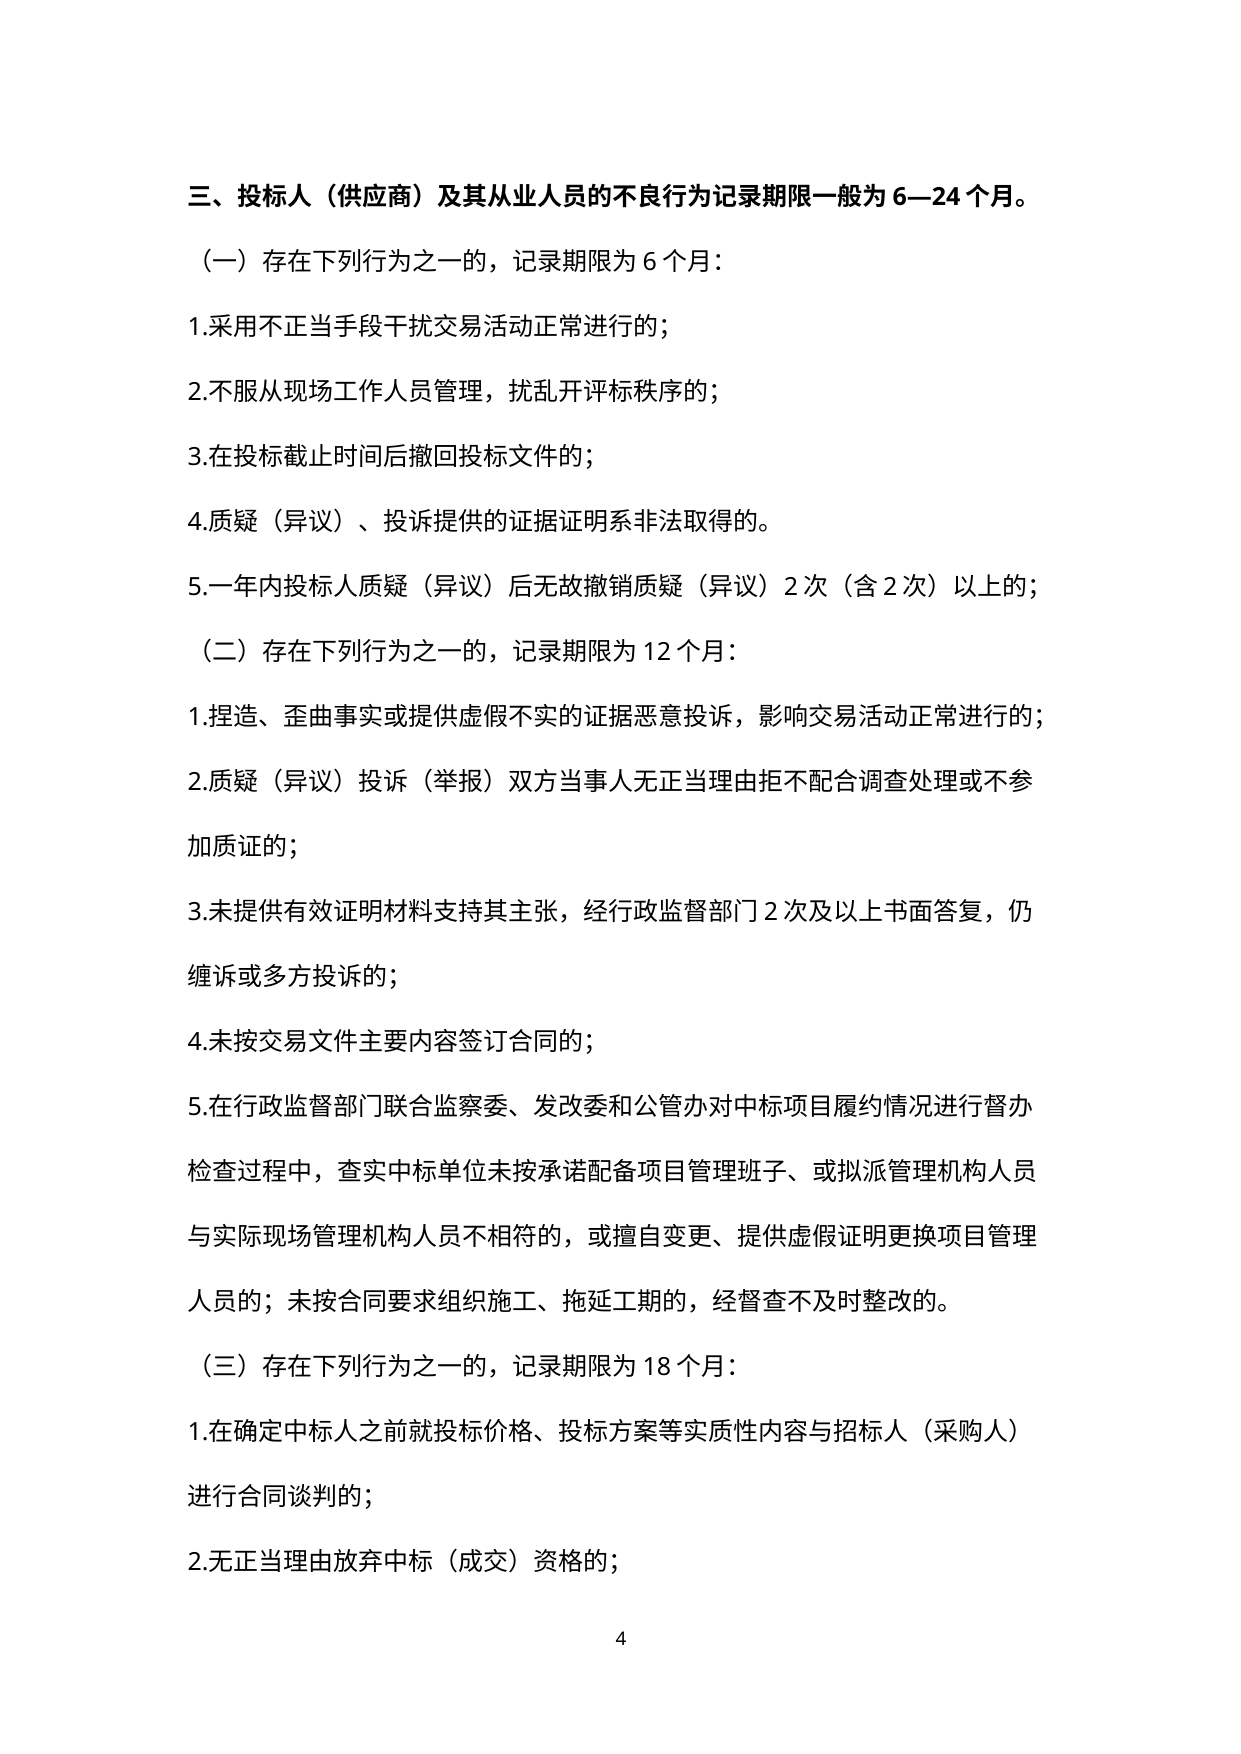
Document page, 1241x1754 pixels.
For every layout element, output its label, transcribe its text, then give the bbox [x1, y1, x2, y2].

text 4.未按交易文件主要内容签订合同的； [187, 1007, 1053, 1072]
text 1.捏造、歪曲事实或提供虚假不实的证据恶意投诉，影响交易活动正常进行的； [187, 682, 1053, 747]
text 4.质疑（异议）、投诉提供的证据证明系非法取得的。 [187, 487, 1053, 552]
text 1.在确定中标人之前就投标价格、投标方案等实质性内容与招标人（采购人）进行合同谈判的； [187, 1397, 1053, 1527]
text 3.在投标截止时间后撤回投标文件的； [187, 422, 1053, 487]
text 3.未提供有效证明材料支持其主张，经行政监督部门2次及以上书面答复，仍缠诉或多方投诉的； [187, 877, 1053, 1007]
text 5.在行政监督部门联合监察委、发改委和公管办对中标项目履约情况进行督办检查过程中，查实中标单位未按承诺配备项目管理班子、或拟派管理机构人员与实际现场管理机构人员不相符的，或擅自变更、提供虚假证明更换项目管理人员的；未按合同要求组织施工、拖延工期的，经督查不及时整改的。 [187, 1072, 1053, 1332]
text 2.不服从现场工作人员管理，扰乱开评标秩序的； [187, 357, 1053, 422]
text 5.一年内投标人质疑（异议）后无故撤销质疑（异议）2次（含2次）以上的； [187, 552, 1053, 617]
text 1.采用不正当手段干扰交易活动正常进行的； [187, 292, 1053, 357]
text 2.质疑（异议）投诉（举报）双方当事人无正当理由拒不配合调查处理或不参加质证的； [187, 747, 1053, 877]
text 三、投标人（供应商）及其从业人员的不良行为记录期限一般为6—24个月。 [187, 162, 1053, 227]
text （一）存在下列行为之一的，记录期限为6个月： [187, 227, 1053, 292]
text （三）存在下列行为之一的，记录期限为18个月： [187, 1332, 1053, 1397]
text 2.无正当理由放弃中标（成交）资格的； [187, 1527, 1053, 1592]
text （二）存在下列行为之一的，记录期限为12个月： [187, 617, 1053, 682]
